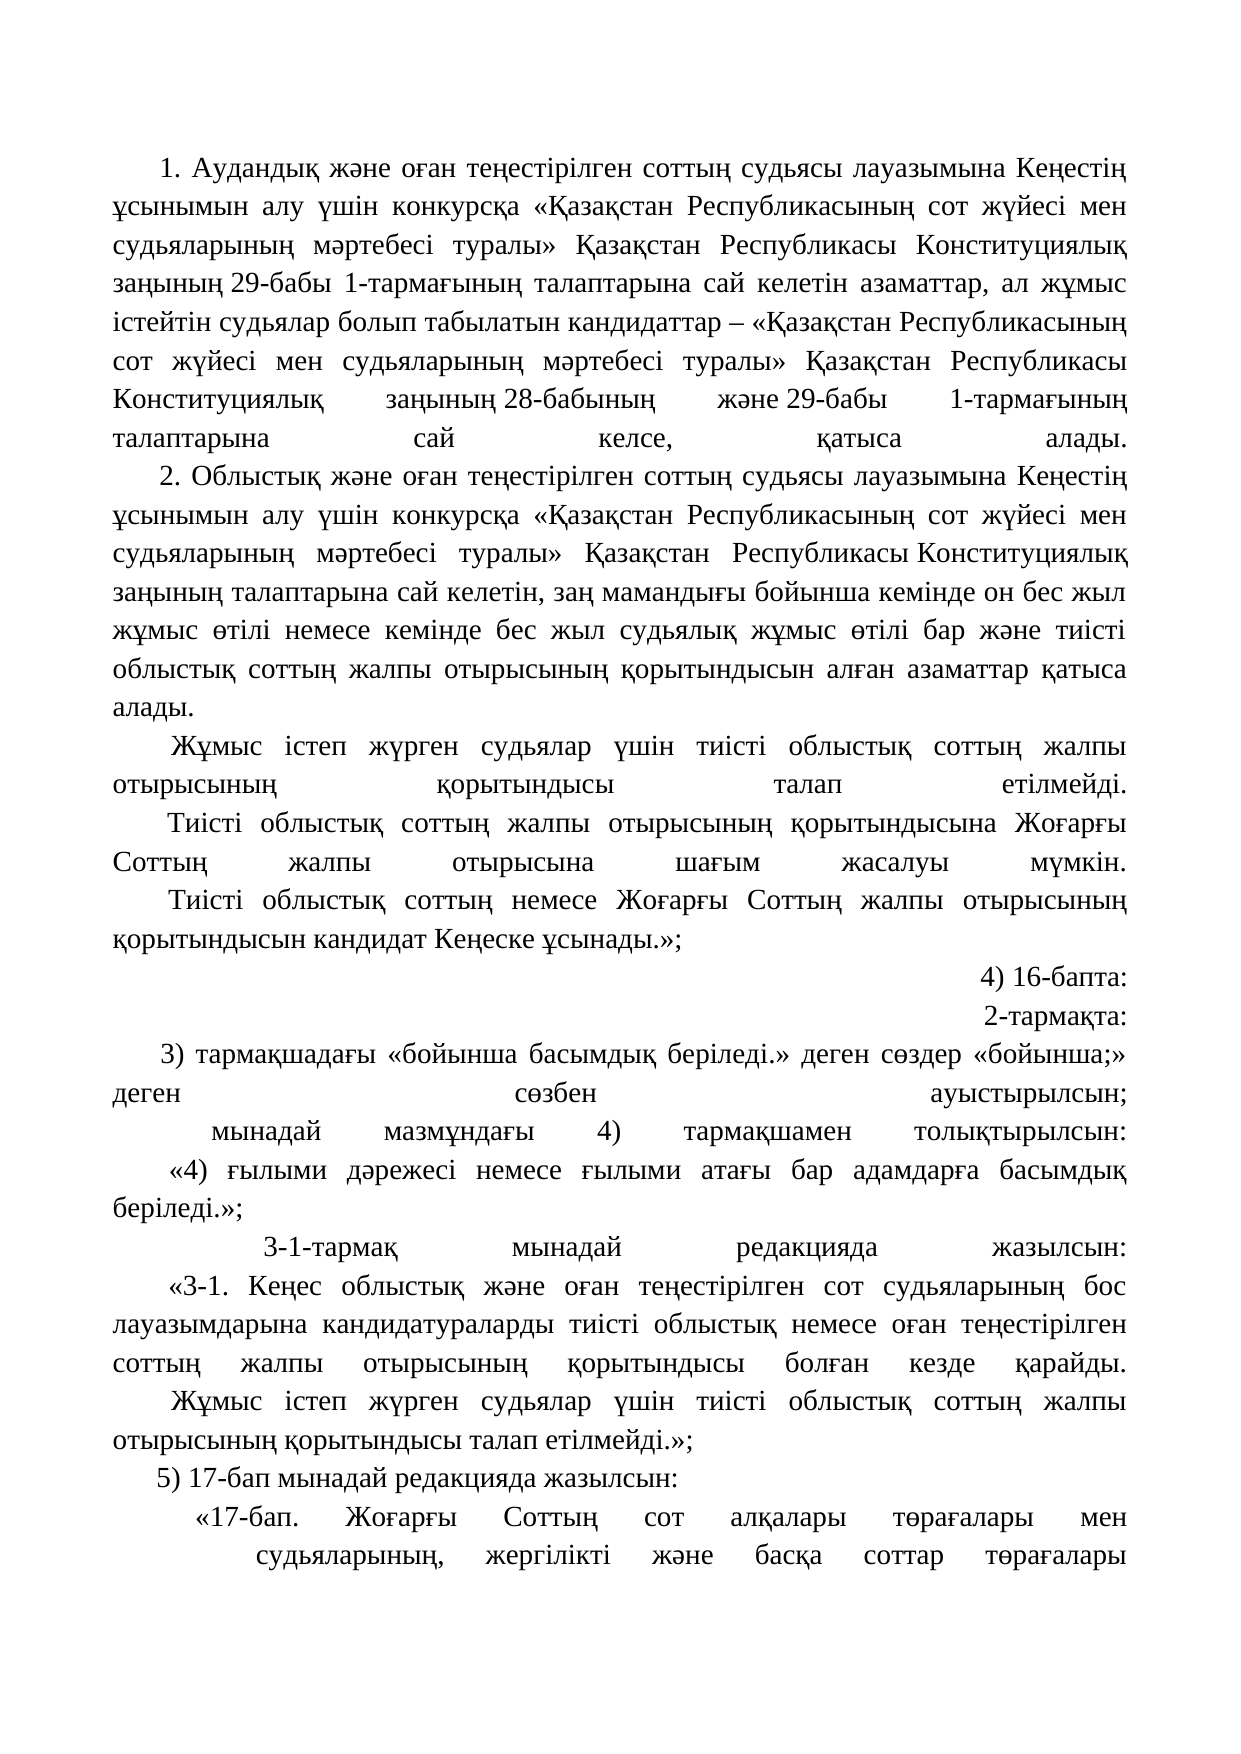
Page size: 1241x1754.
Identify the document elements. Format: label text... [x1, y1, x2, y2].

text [112, 1499, 1128, 1571]
text 4) 16-бапта: 2-тармақта: 3) тармақшадағы «бойынша басымдық беріледі.» деген сөздер «бойынша;» деген сөзбен ауыстырылсын; мынадай мазмұндағы 4) тармақшамен толықтырылсын: «4) ғылыми дәрежесі немесе ғылыми атағы бар адамдарға басымдық беріледі.»; 3-1-тармақ мынадай редакцияда жазылсын: «3-1. Кеңес облыстық және оған теңестірілген сот судьяларының бос лауазымдарына кандидатураларды тиісті облыстық немесе оған теңестірілген соттың жалпы отырысының қорытындысы болған кезде қарайды. Жұмыс iстеп жүрген судьялар үшін тиісті облыстық соттың жалпы отырысының қорытындысы талап етілмейді.»; [112, 959, 1128, 1455]
text 1. Аудандық және оған теңестірілген соттың судьясы лауазымына Кеңестің ұсынымын алу үшін конкурсқа «Қазақстан Республикасының сот жүйесі мен судьяларының мәртебесі туралы» Қазақстан Республикасы Конституциялық заңының 29-бабы 1-тармағының талаптарына сай келетін азаматтар, ал жұмыс істейтін судьялар болып табылатын кандидаттар – «Қазақстан Республикасының сот жүйесі мен судьяларының мәртебесі туралы» Қазақстан Республикасы Конституциялық заңының 28-бабының және 29-бабы 1-тармағының талаптарына сай келсе, қатыса алады. 2. Облыстық және оған теңестірілген соттың судьясы лауазымына Кеңестің ұсынымын алу үшін конкурсқа «Қазақстан Республикасының сот жүйесі мен судьяларының мәртебесі туралы» Қазақстан Республикасы Конституциялық заңының талаптарына сай келетін, заң мамандығы бойынша кемінде он бес жыл жұмыс өтілі немесе кемінде бес жыл судьялық жұмыс өтілі бар және тиісті облыстық соттың жалпы отырысының қорытындысын алған азаматтар қатыса алады. Жұмыс iстеп жүрген судьялар үшін тиісті облыстық соттың жалпы отырысының қорытындысы талап етілмейді. Тиісті облыстық соттың жалпы отырысының қорытындысына Жоғарғы Соттың жалпы отырысына шағым жасалуы мүмкін. Тиісті облыстық соттың немесе Жоғарғы Соттың жалпы отырысының қорытындысын кандидат Кеңеске ұсынады.»; [112, 150, 1128, 954]
text 5) 17-бап мынадай редакцияда жазылсын: [112, 1460, 1128, 1494]
